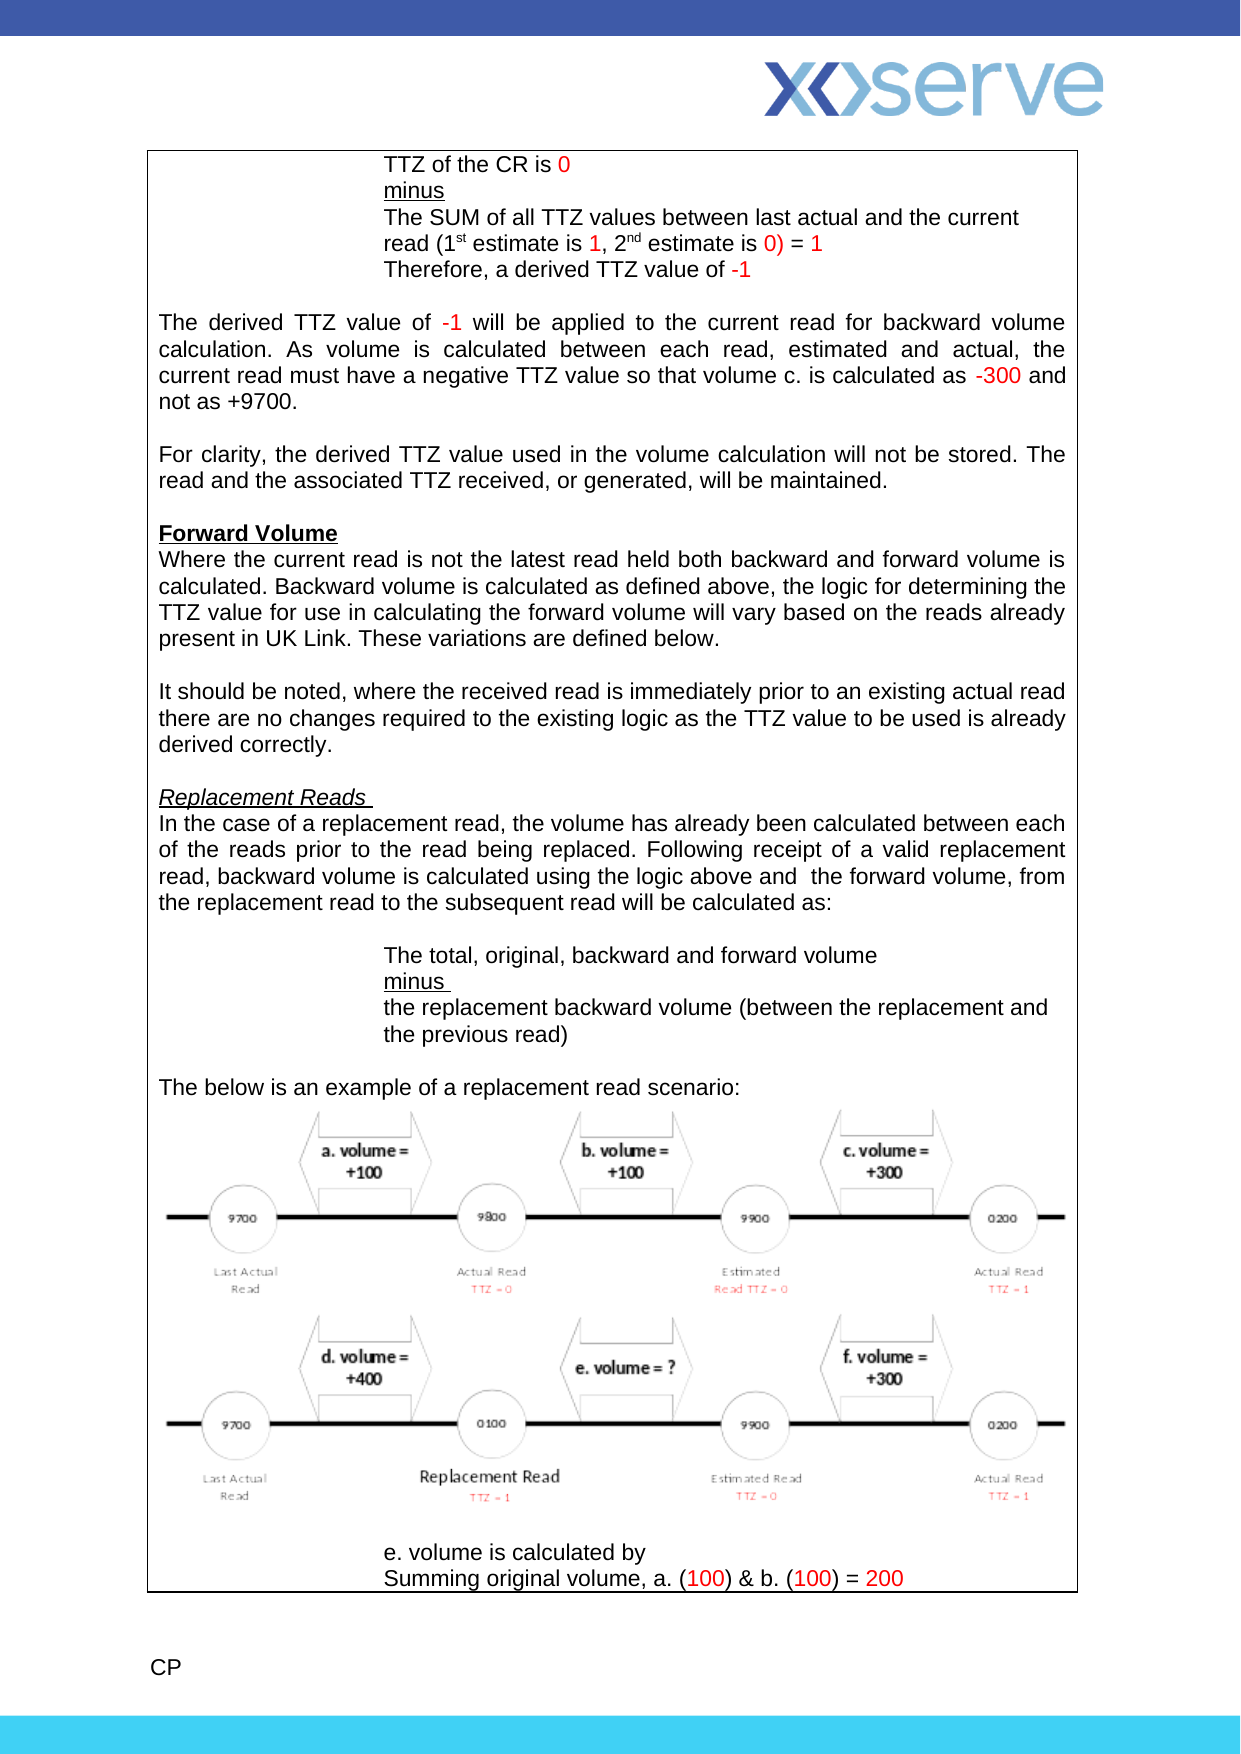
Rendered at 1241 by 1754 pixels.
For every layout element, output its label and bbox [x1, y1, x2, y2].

table_header [148, 151, 1077, 1591]
picture [764, 62, 1104, 116]
